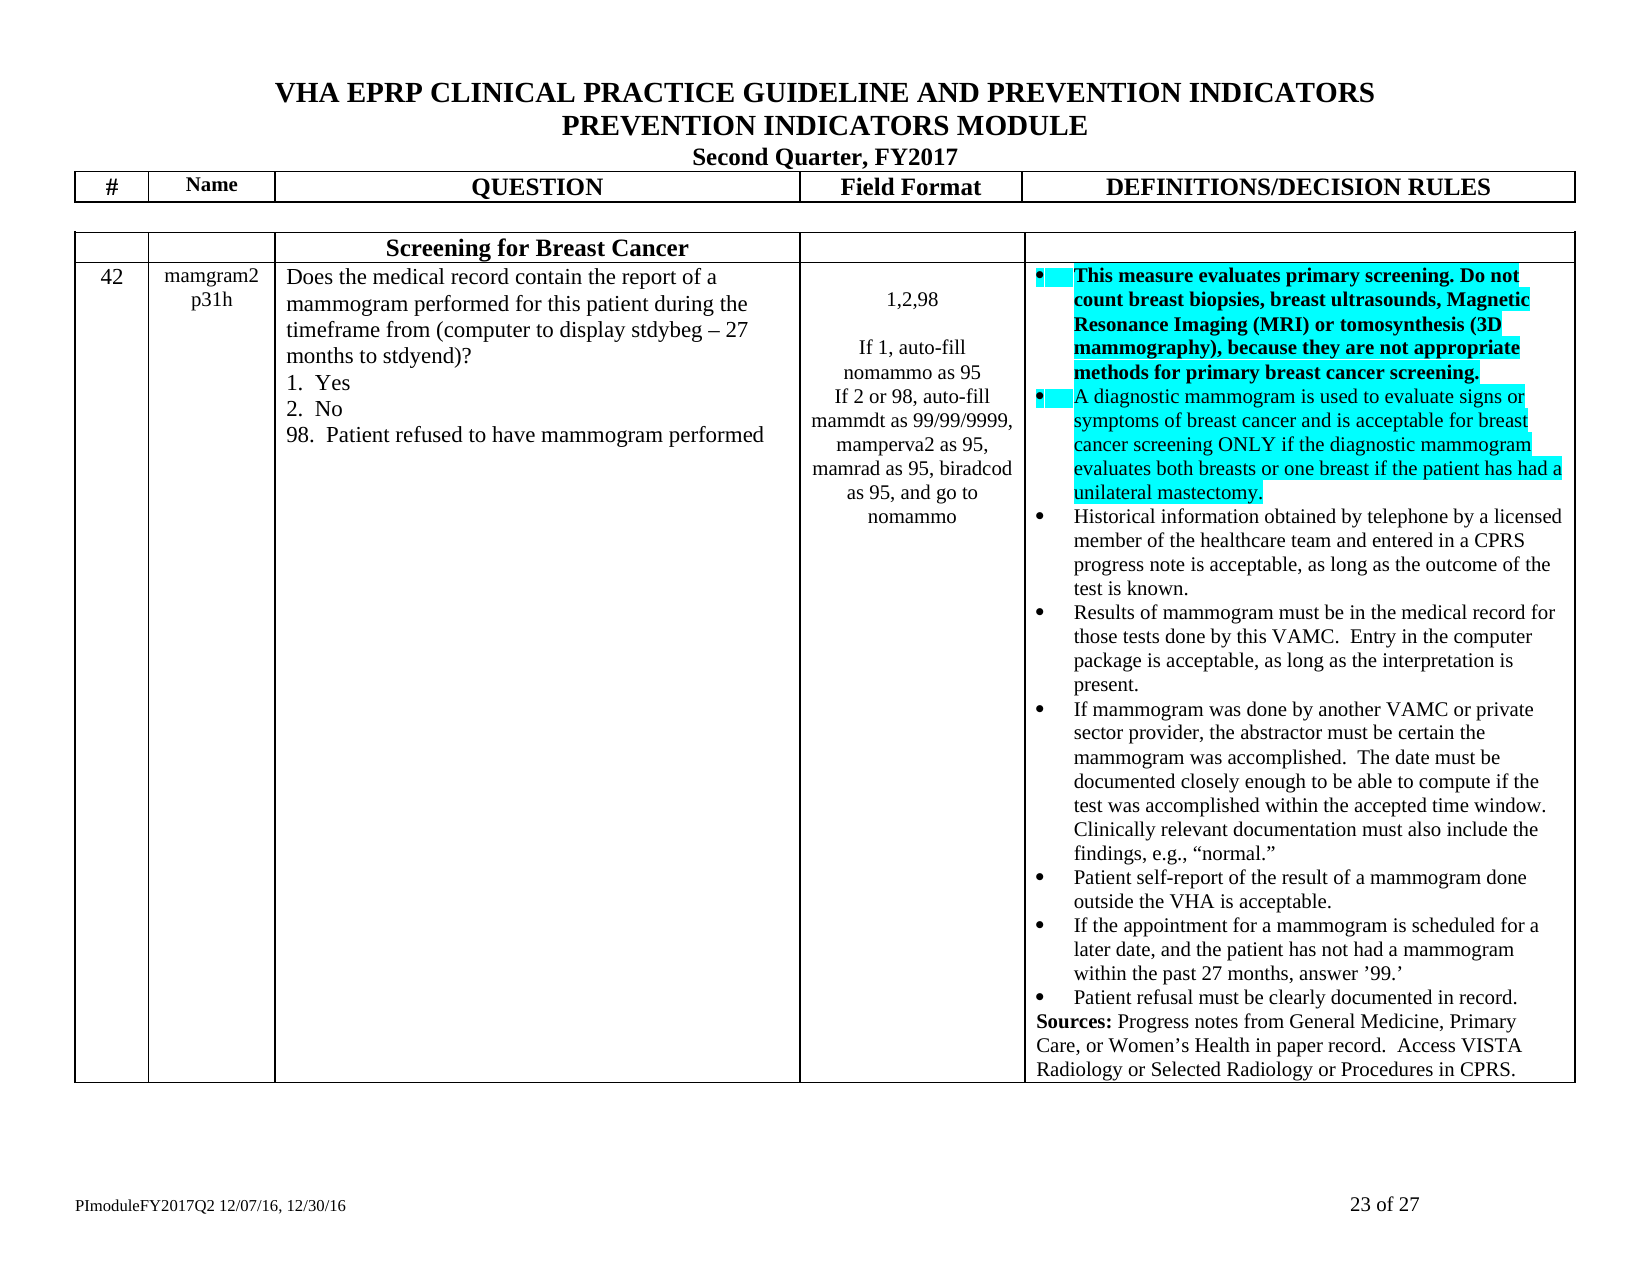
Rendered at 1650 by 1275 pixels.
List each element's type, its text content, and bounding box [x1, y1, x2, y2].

table_header [801, 233, 1024, 262]
table_header Screening for Breast Cancer [276, 233, 799, 262]
table_header [1026, 233, 1574, 262]
table_cell Does the medical record contain the report of a mammogram performed for this patient during the timeframe from (computer to display stdybeg – 27 months to stdyend)? 1. Yes 2. No 98. Patient refused to have mammogram performed [276, 263, 799, 1081]
table_header [76, 233, 148, 262]
table_header [149, 233, 274, 262]
table_cell This measure evaluates primary screening. Do not count breast biopsies, breast ultrasounds, Magnetic Resonance Imaging (MRI) or tomosynthesis (3D mammography), because they are not appropriate methods for primary breast cancer screening. A diagnostic mammogram is used to evaluate signs or symptoms of breast cancer and is acceptable for breast cancer screening ONLY if the diagnostic mammogram evaluates both breasts or one breast if the patient has had a unilateral mastectomy. Historical information obtained by telephone by a licensed member of the healthcare team and entered in a CPRS progress note is acceptable, as long as the outcome of the test is known. Results of mammogram must be in the medical record for those tests done by this VAMC. Entry in the computer package is acceptable, as long as the interpretation is present. If mammogram was done by another VAMC or private sector provider, the abstractor must be certain the mammogram was accomplished. The date must be documented closely enough to be able to compute if the test was accomplished within the accepted time window. Clinically relevant documentation must also include the findings, e.g., “normal.” Patient self-report of the result of a mammogram done outside the VHA is acceptable. If the appointment for a mammogram is scheduled for a later date, and the patient has not had a mammogram within the past 27 months, answer ’99.’ Patient refusal must be clearly documented in record. Sources: Progress notes from General Medicine, Primary Care, or Women’s Health in paper record. Access VISTA Radiology or Selected Radiology or Procedures in CPRS. [1026, 263, 1574, 1081]
table_cell mamgram2 p31h [149, 263, 274, 1081]
table_cell 42 [76, 263, 148, 1081]
table_cell 1,2,98 If 1, auto-fill nomammo as 95 If 2 or 98, auto-fill mammdt as 99/99/9999, mamperva2 as 95, mamrad as 95, biradcod as 95, and go to nomammo [801, 263, 1024, 1081]
